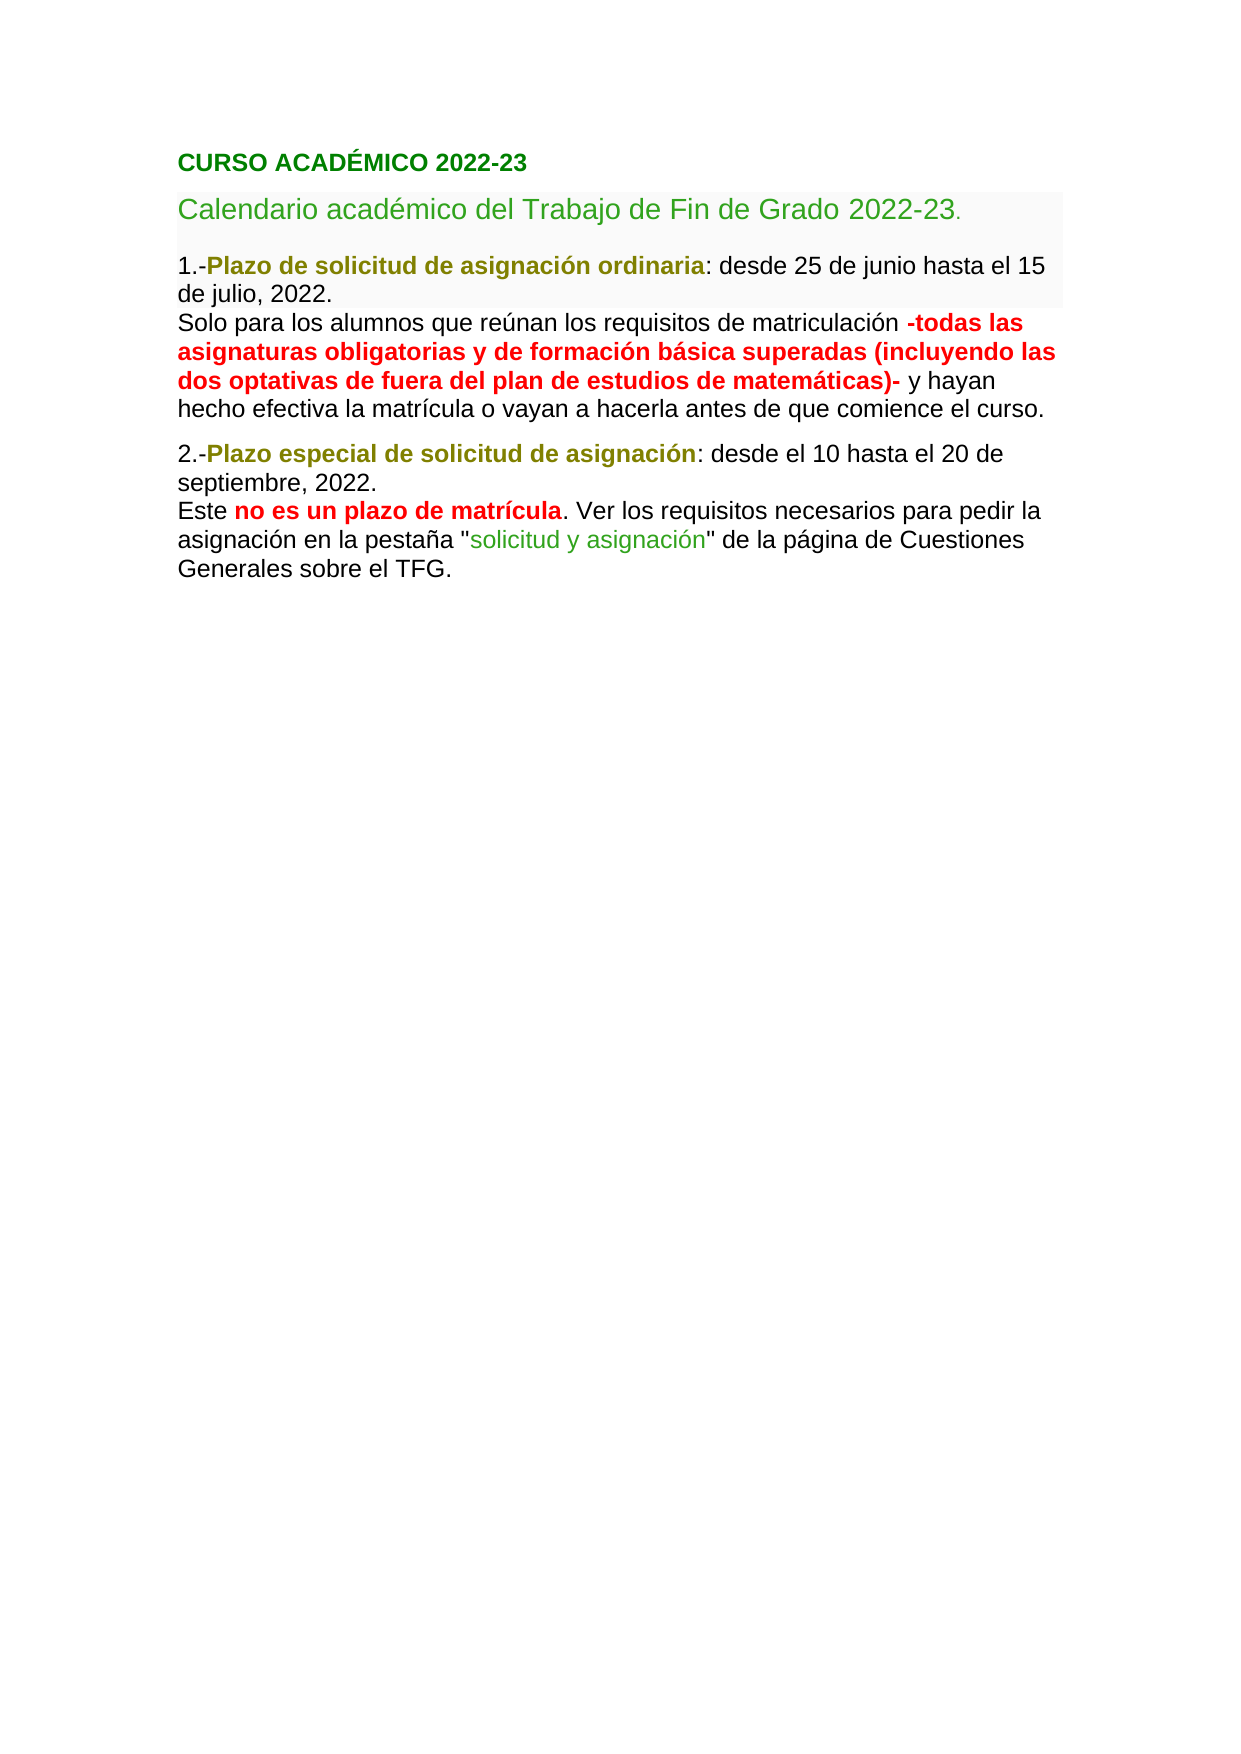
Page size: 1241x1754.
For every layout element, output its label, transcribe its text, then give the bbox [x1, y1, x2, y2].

text 1.-Plazo de solicitud de asignación ordinaria: desde 25 de junio hasta el 15 de julio, 2022. [177, 251, 1063, 308]
text 2.-Plazo especial de solicitud de asignación: desde el 10 hasta el 20 de septiembre, 2022. Este no es un plazo de matrícula. Ver los requisitos necesarios para pedir la asignación en la pestaña "solicitud y asignación" de la página de Cuestiones Generales sobre el TFG. [177, 439, 1063, 583]
text CURSO ACADÉMICO 2022-23 [177, 148, 1063, 176]
text Calendario académico del Trabajo de Fin de Grado 2022-23. [177, 192, 1063, 226]
text Solo para los alumnos que reúnan los requisitos de matriculación -todas las asignaturas obligatorias y de formación básica superadas (incluyendo las dos optativas de fuera del plan de estudios de matemáticas)- y hayan hecho efectiva la matrícula o vayan a hacerla antes de que comience el curso. [177, 308, 1063, 423]
